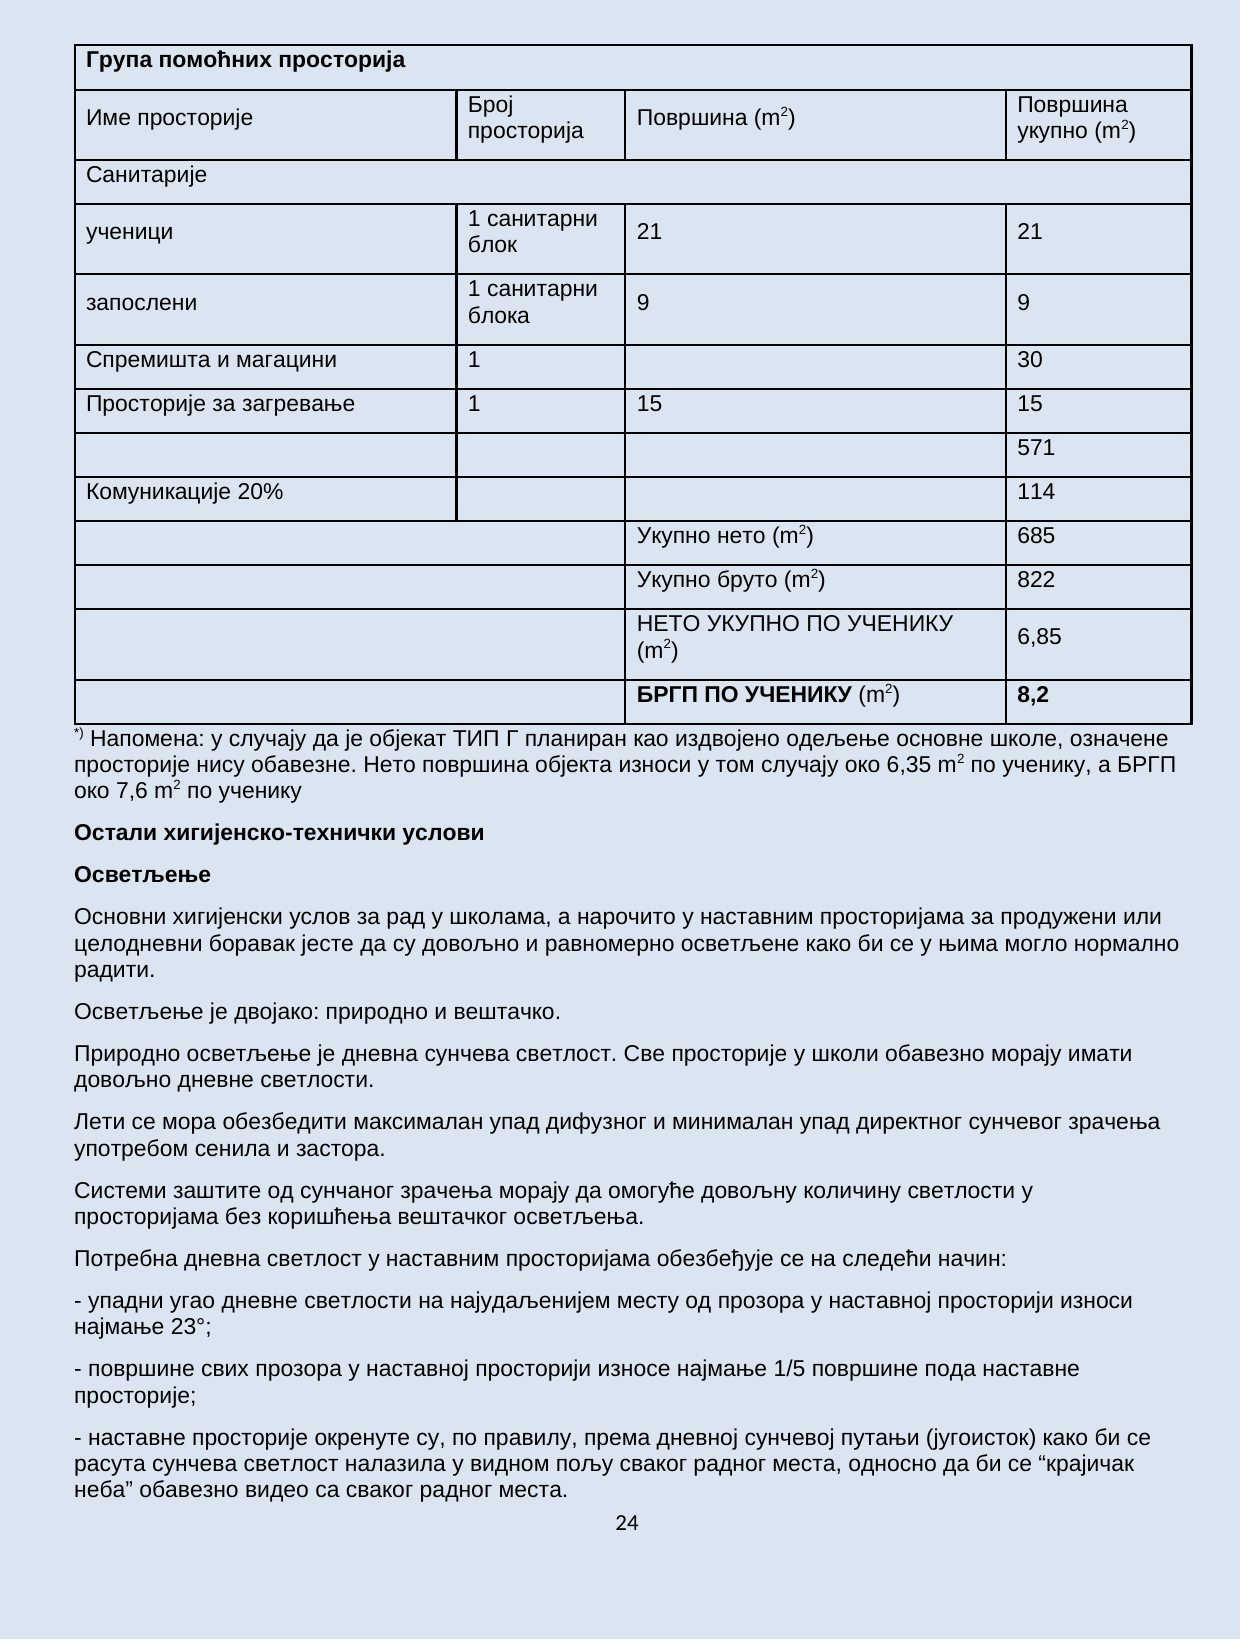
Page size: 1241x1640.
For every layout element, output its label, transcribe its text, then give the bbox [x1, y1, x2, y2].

table_cell 21 [1007, 205, 1190, 273]
table_cell Име просторије [76, 91, 455, 159]
table_cell Санитарије [76, 161, 1190, 203]
text Остали хигијенско-технички услови [74, 819, 1180, 846]
text - наставне просторије окренуте су, по правилу, према дневној сунчевој путањи (југоисток) како би се расута сунчева светлост налазила у видном пољу сваког радног места, односно да би се “крајичак неба” обавезно видео са сваког радног места. [74, 1424, 1180, 1503]
table_cell 571 [1007, 434, 1190, 476]
text - површине свих прозора у наставној просторији износе најмање 1/5 површине пода наставне просторије; [74, 1355, 1180, 1408]
table_cell [626, 434, 1005, 476]
table_cell 822 [1007, 566, 1190, 608]
table_cell БРГП ПО УЧЕНИКУ (m2) [626, 681, 1005, 723]
table_cell 9 [1007, 275, 1190, 344]
table_cell ученици [76, 205, 455, 273]
table_cell Спремишта и магацини [76, 346, 455, 388]
table_cell [76, 434, 455, 476]
table_cell 685 [1007, 522, 1190, 564]
text Природно осветљење је дневна сунчева светлост. Све просторије у школи обавезно морају имати довољно дневне светлости. [74, 1040, 1180, 1093]
table_cell 8,2 [1007, 681, 1190, 723]
table_cell 30 [1007, 346, 1190, 388]
table_cell запослени [76, 275, 455, 344]
table_cell Комуникације 20% [76, 478, 455, 520]
table_cell Број просторија [458, 91, 624, 159]
table_cell 6,85 [1007, 610, 1190, 678]
text *) Напомена: у случају да је објекат ТИП Г планиран као издвојено одељење основне школе, означене просторије нису обавезне. Нето површина објекта износи у том случају око 6,35 m2 по ученику, а БРГП око 7,6 m2 по ученику [74, 725, 1180, 804]
table_cell 1 [458, 346, 624, 388]
table_cell Укупно бруто (m2) [626, 566, 1005, 608]
table_cell 1 санитарни блока [458, 275, 624, 344]
table_cell [76, 566, 624, 608]
text Потребна дневна светлост у наставним просторијама обезбеђује се на следећи начин: [74, 1245, 1180, 1271]
table_cell [458, 434, 624, 476]
text Осветљење је двојако: природно и вештачко. [74, 998, 1180, 1024]
table_cell НЕТО УКУПНО ПО УЧЕНИКУ (m2) [626, 610, 1005, 678]
table_cell [626, 346, 1005, 388]
table_cell 1 [458, 390, 624, 432]
text Системи заштите од сунчаног зрачења морају да омогуће довољну количину светлости у просторијама без коришћења вештачког осветљења. [74, 1177, 1180, 1229]
table_cell 1 санитарни блок [458, 205, 624, 273]
table_cell Површина (m2) [626, 91, 1005, 159]
table_cell [458, 478, 624, 520]
table_cell Група помоћних просторија [76, 46, 1190, 88]
text Осветљење [74, 861, 1180, 888]
text - упадни угао дневне светлости на најудаљенијем месту од прозора у наставној просторији износи најмање 23°; [74, 1287, 1180, 1340]
table_cell 15 [1007, 390, 1190, 432]
text Основни хигијенски услов за рад у школама, а нарочито у наставним просторијама за продужени или целодневни боравак јесте да су довољно и равномерно осветљене како би се у њима могло нормално радити. [74, 903, 1180, 982]
table_cell Површина укупно (m2) [1007, 91, 1190, 159]
table_cell [76, 522, 624, 564]
table_cell 114 [1007, 478, 1190, 520]
table_cell [626, 478, 1005, 520]
table_cell [76, 610, 624, 678]
table_cell 15 [626, 390, 1005, 432]
table_cell 21 [626, 205, 1005, 273]
table_cell Укупно нето (m2) [626, 522, 1005, 564]
table_cell Просторије за загревање [76, 390, 455, 432]
table_cell 9 [626, 275, 1005, 344]
text Лети се мора обезбедити максималан упад дифузног и минималан упад директног сунчевог зрачења употребом сенила и застора. [74, 1108, 1180, 1161]
table_cell [76, 681, 624, 723]
